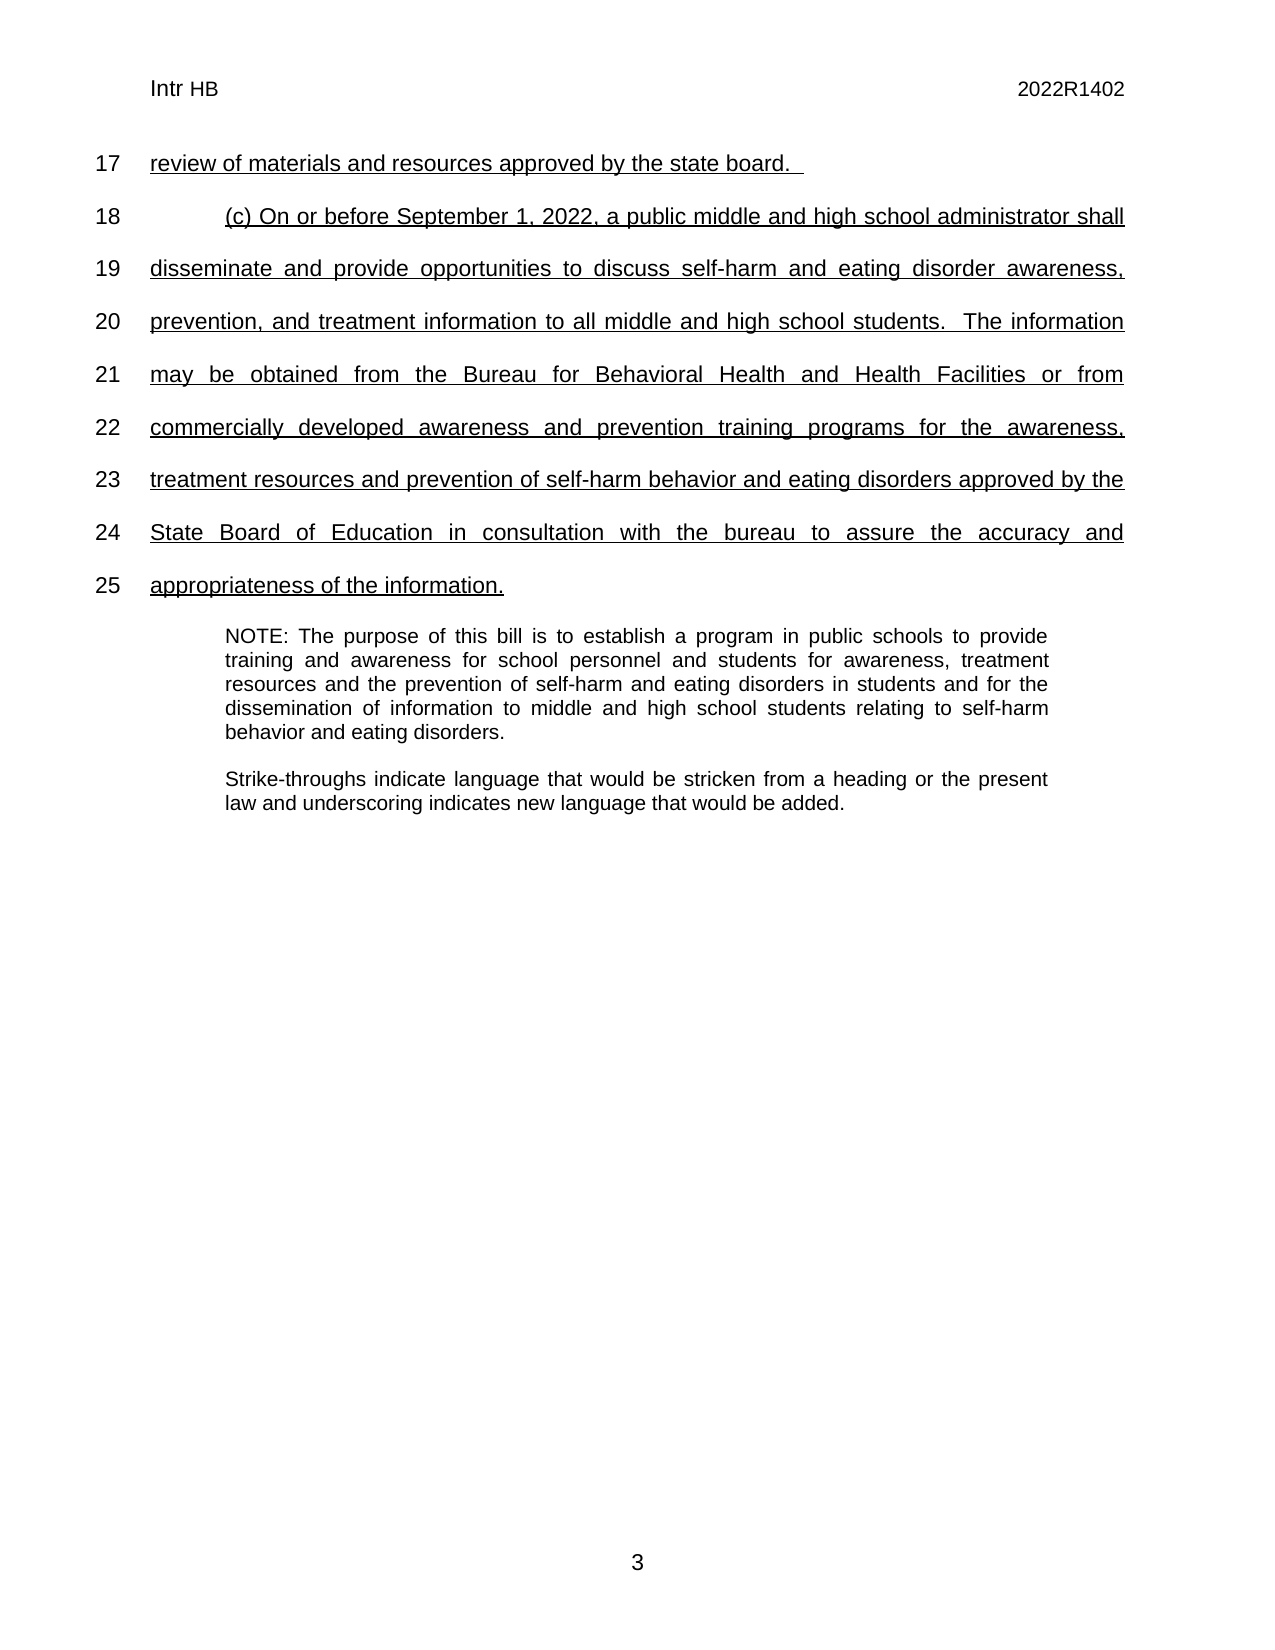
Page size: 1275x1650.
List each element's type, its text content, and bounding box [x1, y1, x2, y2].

text (c) On or before September 1, 2022, a public middle and high school administrator shall disseminate and provide opportunities to discuss self-harm and eating disorder awareness, prevention, and treatment information to all middle and high school students. The information may be obtained from the Bureau for Behavioral Health and Health Facilities or from commercially developed awareness and prevention training programs for the awareness, treatment resources and prevention of self-harm behavior and eating disorders approved by the State Board of Education in consultation with the bureau to assure the accuracy and appropriateness of the information. [150, 203, 1125, 278]
text (c) On or before September 1, 2022, a public middle and high school administrator shall disseminate and provide opportunities to discuss self-harm and eating disorder awareness, prevention, and treatment information to all middle and high school students. The information may be obtained from the Bureau for Behavioral Health and Health Facilities or from commercially developed awareness and prevention training programs for the awareness, treatment resources and prevention of self-harm behavior and eating disorders approved by the State Board of Education in consultation with the bureau to assure the accuracy and appropriateness of the information. [150, 490, 1125, 598]
text (c) On or before September 1, 2022, a public middle and high school administrator shall disseminate and provide opportunities to discuss self-harm and eating disorder awareness, prevention, and treatment information to all middle and high school students. The information may be obtained from the Bureau for Behavioral Health and Health Facilities or from commercially developed awareness and prevention training programs for the awareness, treatment resources and prevention of self-harm behavior and eating disorders approved by the State Board of Education in consultation with the bureau to assure the accuracy and appropriateness of the information. [150, 438, 1125, 489]
text NOTE: The purpose of this bill is to establish a program in public schools to provide training and awareness for school personnel and students for awareness, treatment resources and the prevention of self-harm and eating disorders in students and for the dissemination of information to middle and high school students relating to self-harm behavior and eating disorders. [225, 624, 1050, 744]
text Strike-throughs indicate language that would be stricken from a heading or the present law and underscoring indicates new language that would be added. [225, 767, 1050, 815]
text (c) On or before September 1, 2022, a public middle and high school administrator shall disseminate and provide opportunities to discuss self-harm and eating disorder awareness, prevention, and treatment information to all middle and high school students. The information may be obtained from the Bureau for Behavioral Health and Health Facilities or from commercially developed awareness and prevention training programs for the awareness, treatment resources and prevention of self-harm behavior and eating disorders approved by the State Board of Education in consultation with the bureau to assure the accuracy and appropriateness of the information. [150, 332, 1125, 436]
text (c) On or before September 1, 2022, a public middle and high school administrator shall disseminate and provide opportunities to discuss self-harm and eating disorder awareness, prevention, and treatment information to all middle and high school students. The information may be obtained from the Bureau for Behavioral Health and Health Facilities or from commercially developed awareness and prevention training programs for the awareness, treatment resources and prevention of self-harm behavior and eating disorders approved by the State Board of Education in consultation with the bureau to assure the accuracy and appropriateness of the information. [150, 279, 1125, 331]
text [150, 150, 1125, 176]
